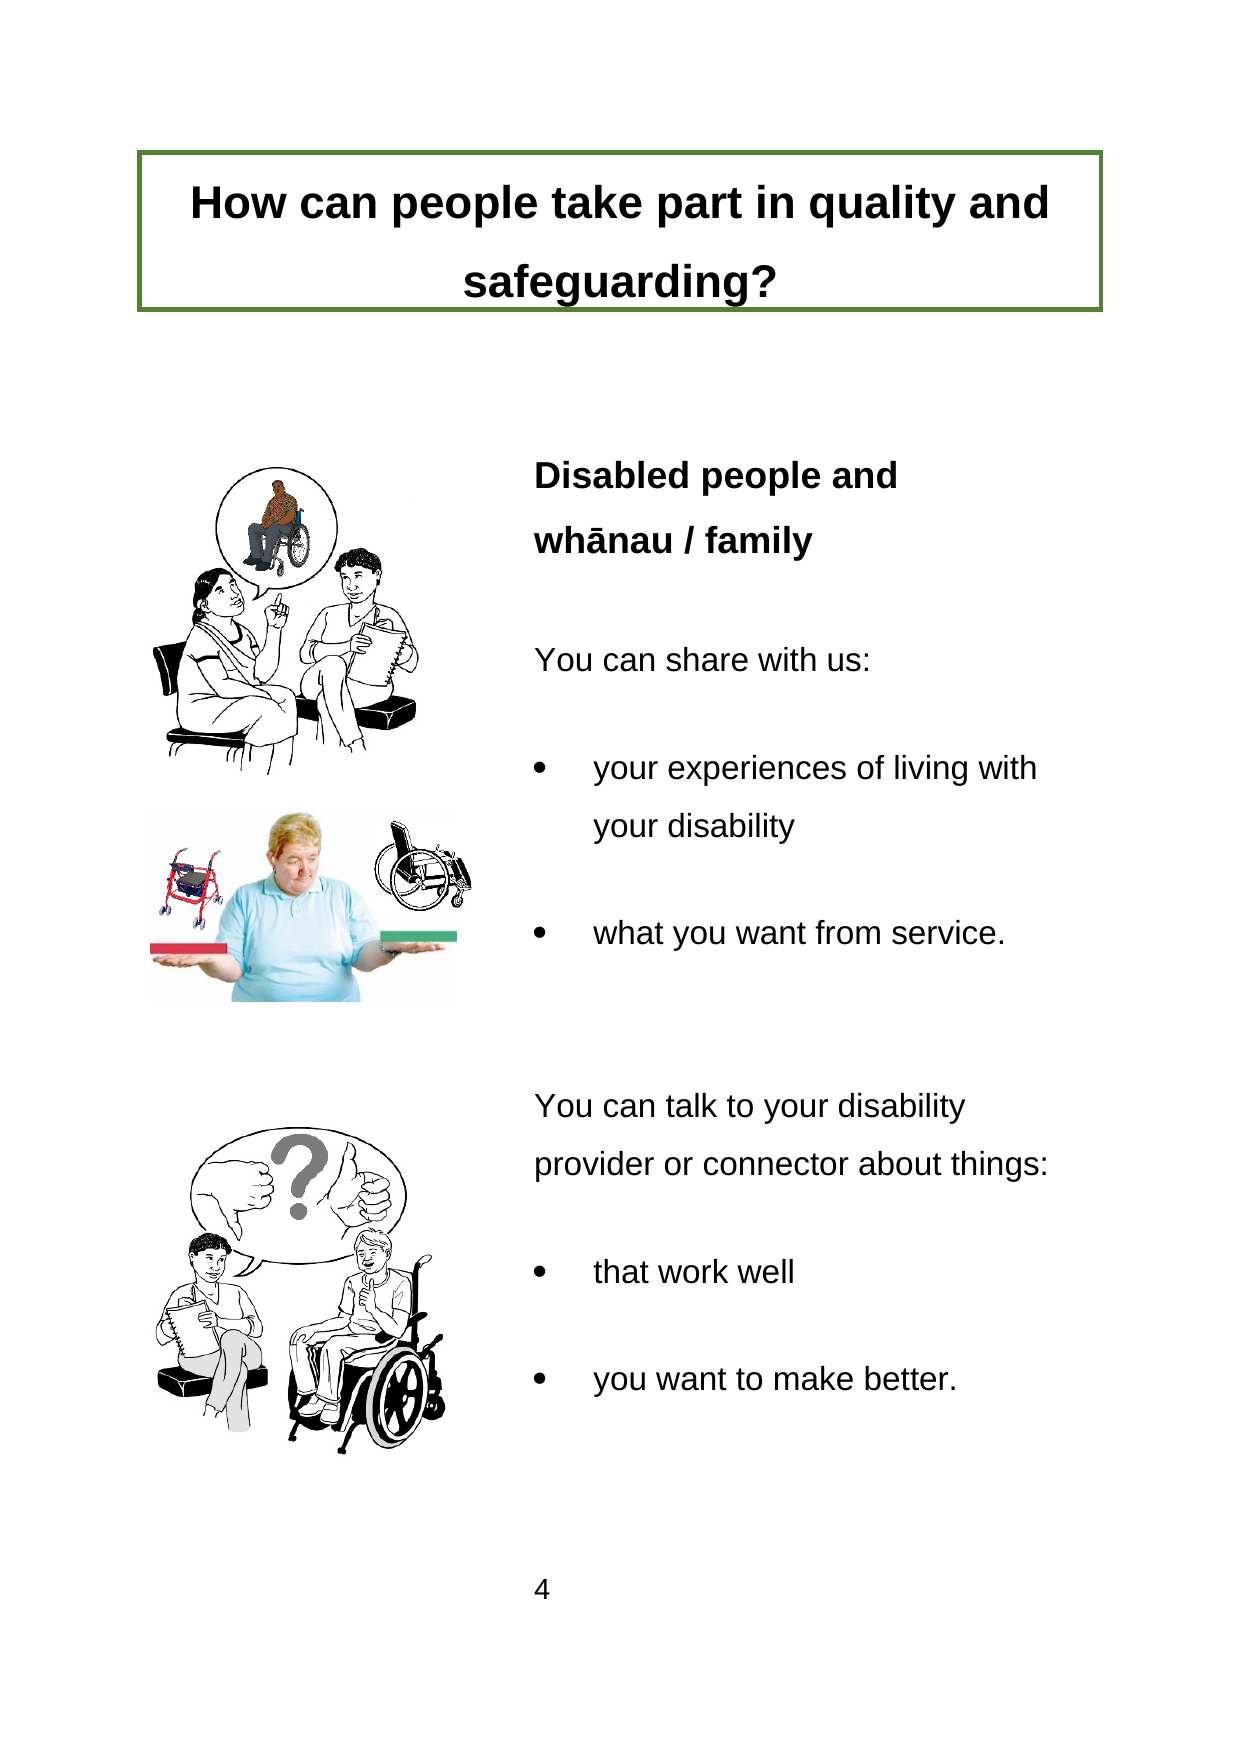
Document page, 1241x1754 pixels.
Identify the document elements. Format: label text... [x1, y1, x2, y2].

picture [150, 465, 420, 776]
picture [150, 1122, 449, 1460]
list what you want from service. [534, 913, 1090, 952]
picture [146, 811, 473, 1002]
list you want to make better. [534, 1359, 1090, 1398]
subtitle Disabled people and whānau / family [534, 453, 1090, 561]
list that work well [534, 1252, 1090, 1290]
subtitle How can people take part in quality and safeguarding? [142, 155, 1099, 307]
text You can talk to your disability provider or connector about things: [534, 1086, 1090, 1182]
text You can share with us: [534, 641, 1090, 679]
list your experiences of living with your disability [534, 748, 1090, 844]
